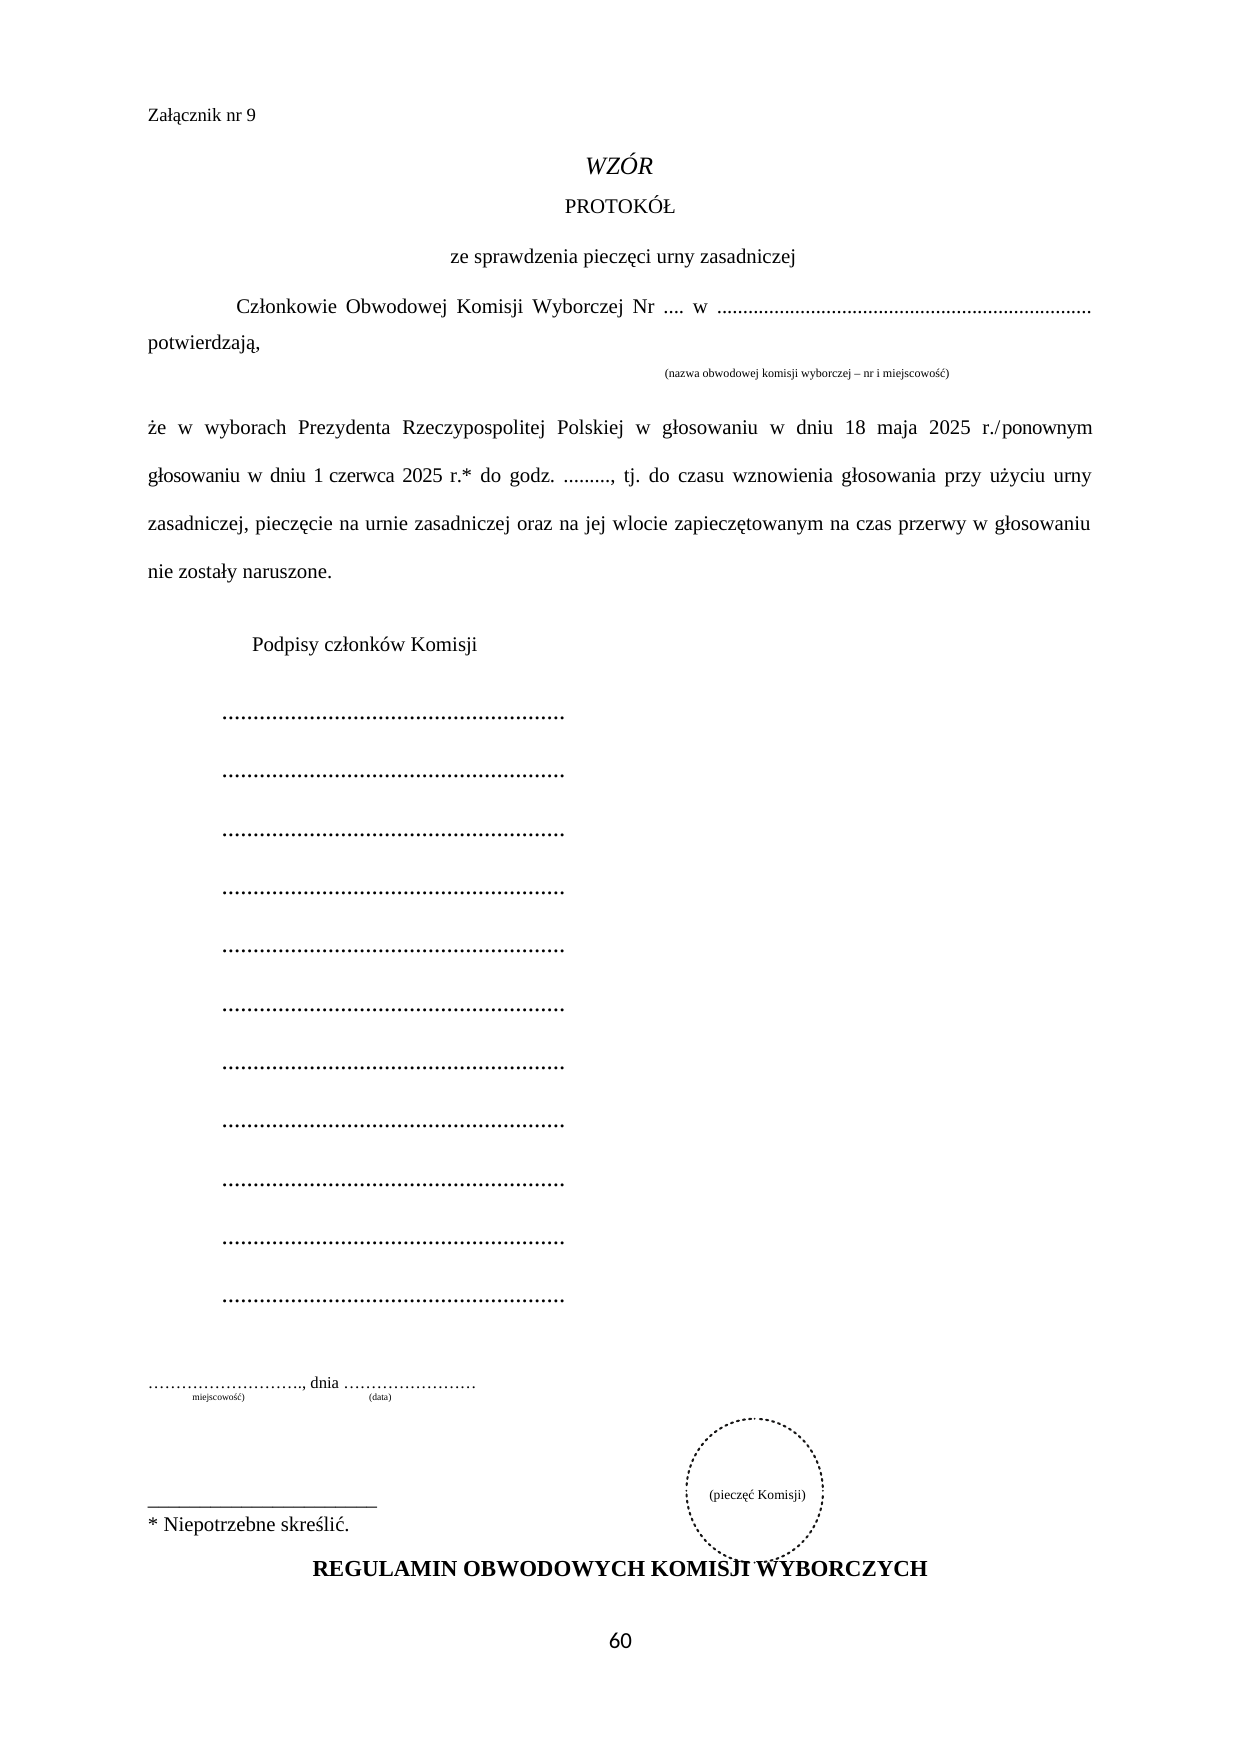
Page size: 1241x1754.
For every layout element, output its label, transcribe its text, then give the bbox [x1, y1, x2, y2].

text * Niepotrzebne skreślić. [148, 1512, 1093, 1536]
text ....................................................... [148, 1273, 1093, 1310]
text PROTOKÓŁ [148, 194, 1093, 218]
text ………………………., dnia …………………… [148, 1373, 1076, 1392]
text ....................................................... [148, 1098, 1093, 1135]
text że w wyborach Prezydenta Rzeczypospolitej Polskiej w głosowaniu w dniu 18 maja 2025 r./ponownym głosowaniu w dniu 1 czerwca 2025 r.* do godz. ........., tj. do czasu wznowienia głosowania przy użyciu urny zasadniczej, pieczęcie na urnie zasadniczej oraz na jej wlocie zapieczętowanym na czas przerwy w głosowaniu nie zostały naruszone. [148, 415, 1093, 583]
text ______________________ [148, 1486, 1075, 1510]
text Załącznik nr 9 [148, 103, 1094, 125]
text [148, 1555, 1093, 1581]
text WZÓR [148, 151, 1093, 180]
text ....................................................... [148, 806, 1093, 843]
text ....................................................... [148, 1214, 1093, 1252]
text miejscowość) (data) [148, 1392, 1076, 1411]
text ze sprawdzenia pieczęci urny zasadniczej [148, 243, 1099, 268]
text ....................................................... [148, 689, 1093, 727]
text ....................................................... [148, 748, 1093, 785]
text ....................................................... [148, 981, 1093, 1018]
text ....................................................... [148, 923, 1093, 960]
text (nazwa obwodowej komisji wyborczej – nr i miejscowość) [354, 366, 1093, 390]
text ....................................................... [148, 864, 1093, 902]
text Podpisy członków Komisji [178, 632, 1093, 656]
text Członkowie Obwodowej Komisji Wyborczej Nr .... w ........................................................................ potwierdzają, [148, 294, 1093, 354]
text ....................................................... [148, 1039, 1093, 1077]
text ....................................................... [148, 1156, 1093, 1193]
